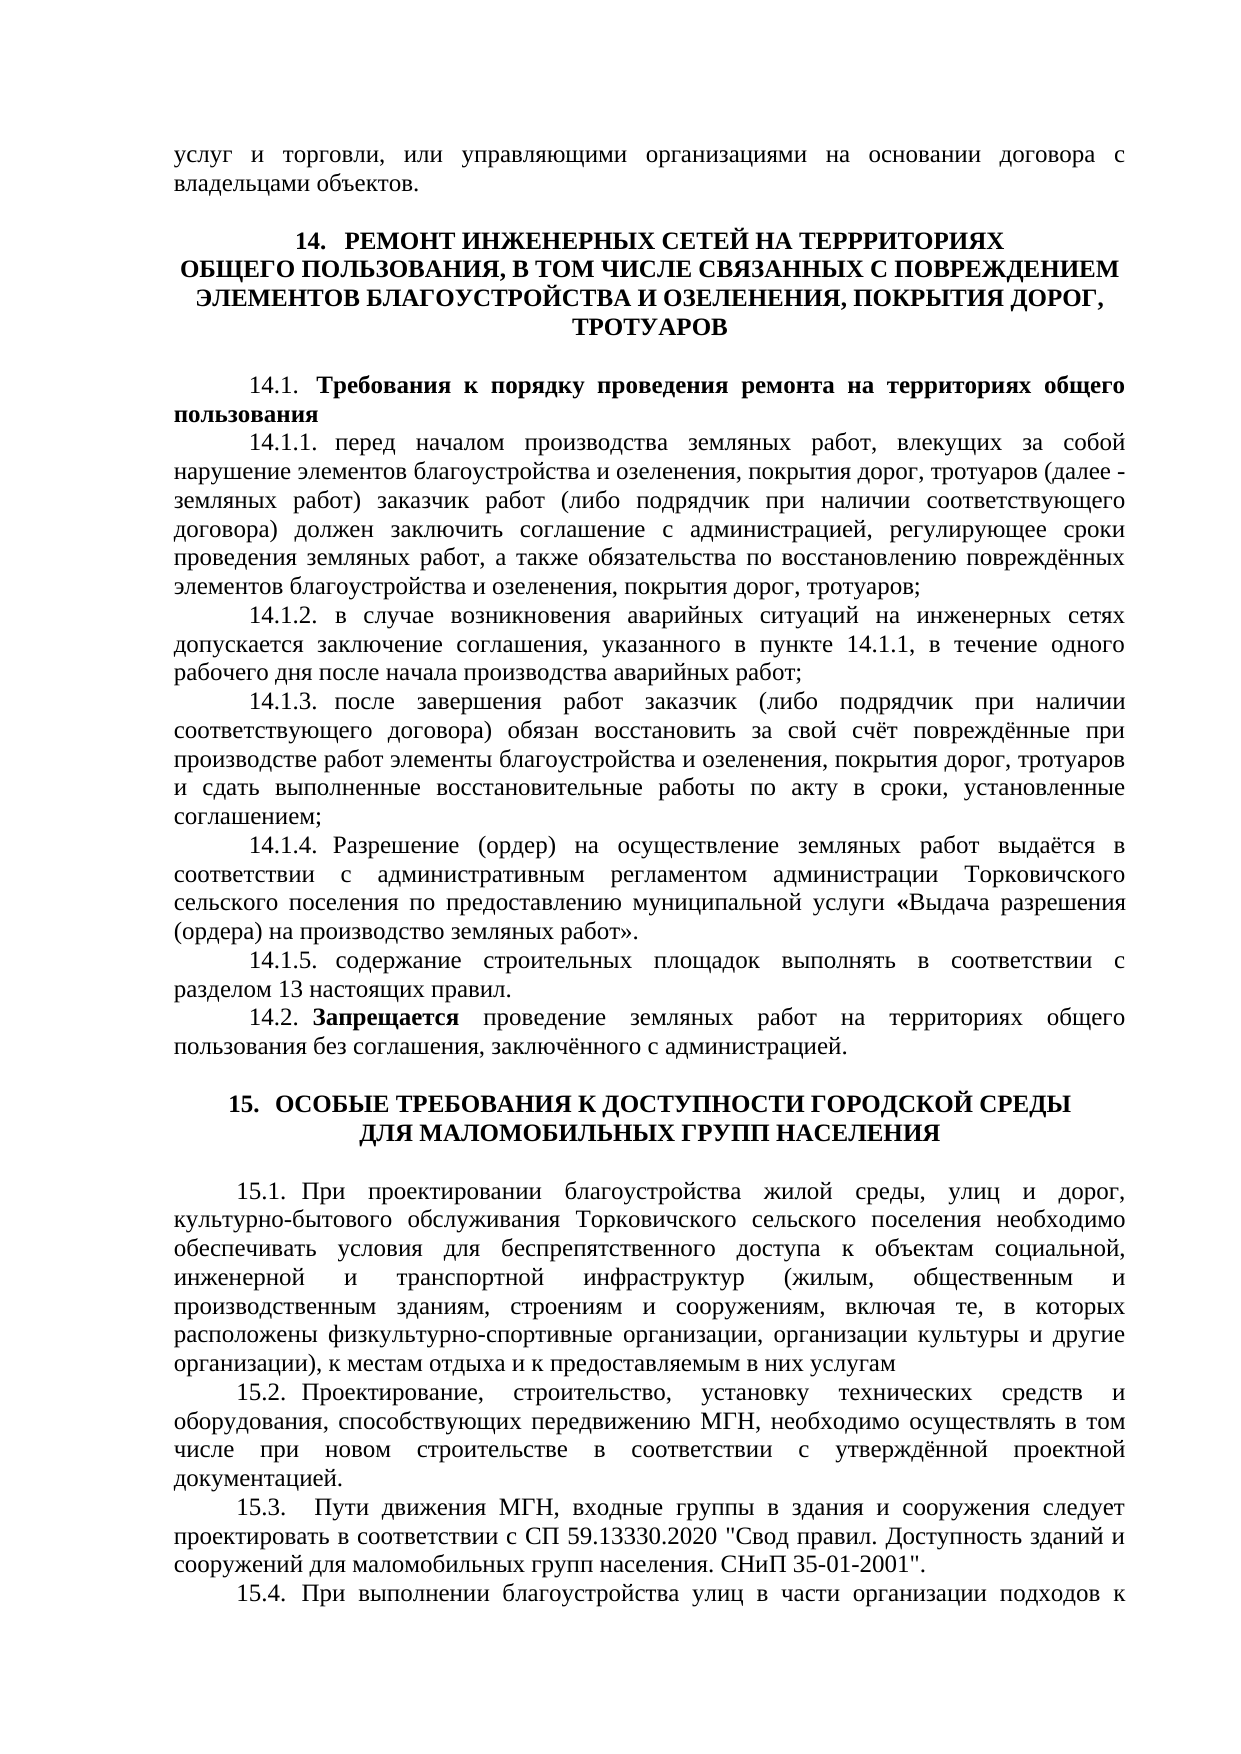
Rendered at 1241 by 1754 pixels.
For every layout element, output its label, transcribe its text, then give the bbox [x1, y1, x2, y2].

list перед началом производства земляных работ, влекущих за собой нарушение элементов благоустройства и озеленения, покрытия дорог, тротуаров (далее - земляных работ) заказчик работ (либо подрядчик при наличии соответствующего договора) должен заключить соглашение с администрацией, регулирующее сроки проведения земляных работ, а также обязательства по восстановлению повреждённых элементов благоустройства и озеленения, покрытия дорог, тротуаров; [173, 427, 1126, 600]
list ОСОБЫЕ ТРЕБОВАНИЯ К ДОСТУПНОСТИ ГОРОДСКОЙ СРЕДЫ ДЛЯ МАЛОМОБИЛЬНЫХ ГРУПП НАСЕЛЕНИЯ [173, 1089, 1126, 1147]
list содержание строительных площадок выполнять в соответствии с разделом 13 настоящих правил. [173, 945, 1126, 1002]
list Пути движения МГН, входные группы в здания и сооружения следует проектировать в соответствии с СП 59.13330.2020 "Свод правил. Доступность зданий и сооружений для маломобильных групп населения. СНиП 35-01-2001". [173, 1492, 1126, 1578]
list При проектировании благоустройства жилой среды, улиц и дорог, культурно-бытового обслуживания Торковичского сельского поселения необходимо обеспечивать условия для беспрепятственного доступа к объектам социальной, инженерной и транспортной инфраструктур (жилым, общественным и производственным зданиям, строениям и сооружениям, включая те, в которых расположены физкультурно-спортивные организации, организации культуры и другие организации), к местам отдыха и к предоставляемым в них услугам [173, 1176, 1126, 1377]
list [173, 1578, 1126, 1607]
list Требования к порядку проведения ремонта на территориях общего пользования [173, 370, 1126, 427]
list РЕМОНТ ИНЖЕНЕРНЫХ СЕТЕЙ НА ТЕРРРИТОРИЯХ [173, 226, 1126, 254]
list после завершения работ заказчик (либо подрядчик при наличии соответствующего договора) обязан восстановить за свой счёт повреждённые при производстве работ элементы благоустройства и озеленения, покрытия дорог, тротуаров и сдать выполненные восстановительные работы по акту в сроки, установленные соглашением; [173, 686, 1126, 830]
list Проектирование, строительство, установку технических средств и оборудования, способствующих передвижению МГН, необходимо осуществлять в том числе при новом строительстве в соответствии с утверждённой проектной документацией. [173, 1377, 1126, 1492]
list в случае возникновения аварийных ситуаций на инженерных сетях допускается заключение соглашения, указанного в пункте 14.1.1, в течение одного рабочего дня после начала производства аварийных работ; [173, 600, 1126, 686]
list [173, 139, 1126, 197]
list Запрещается проведение земляных работ на территориях общего пользования без соглашения, заключённого с администрацией. [173, 1002, 1126, 1060]
list Разрешение (ордер) на осуществление земляных работ выдаётся в соответствии с административным регламентом администрации Торковичского сельского поселения по предоставлению муниципальной услуги «Выдача разрешения (ордера) на производство земляных работ». [173, 830, 1126, 945]
text ОБЩЕГО ПОЛЬЗОВАНИЯ, В ТОМ ЧИСЛЕ СВЯЗАННЫХ С ПОВРЕЖДЕНИЕМ ЭЛЕМЕНТОВ БЛАГОУСТРОЙСТВА И ОЗЕЛЕНЕНИЯ, ПОКРЫТИЯ ДОРОГ, ТРОТУАРОВ [173, 254, 1126, 341]
